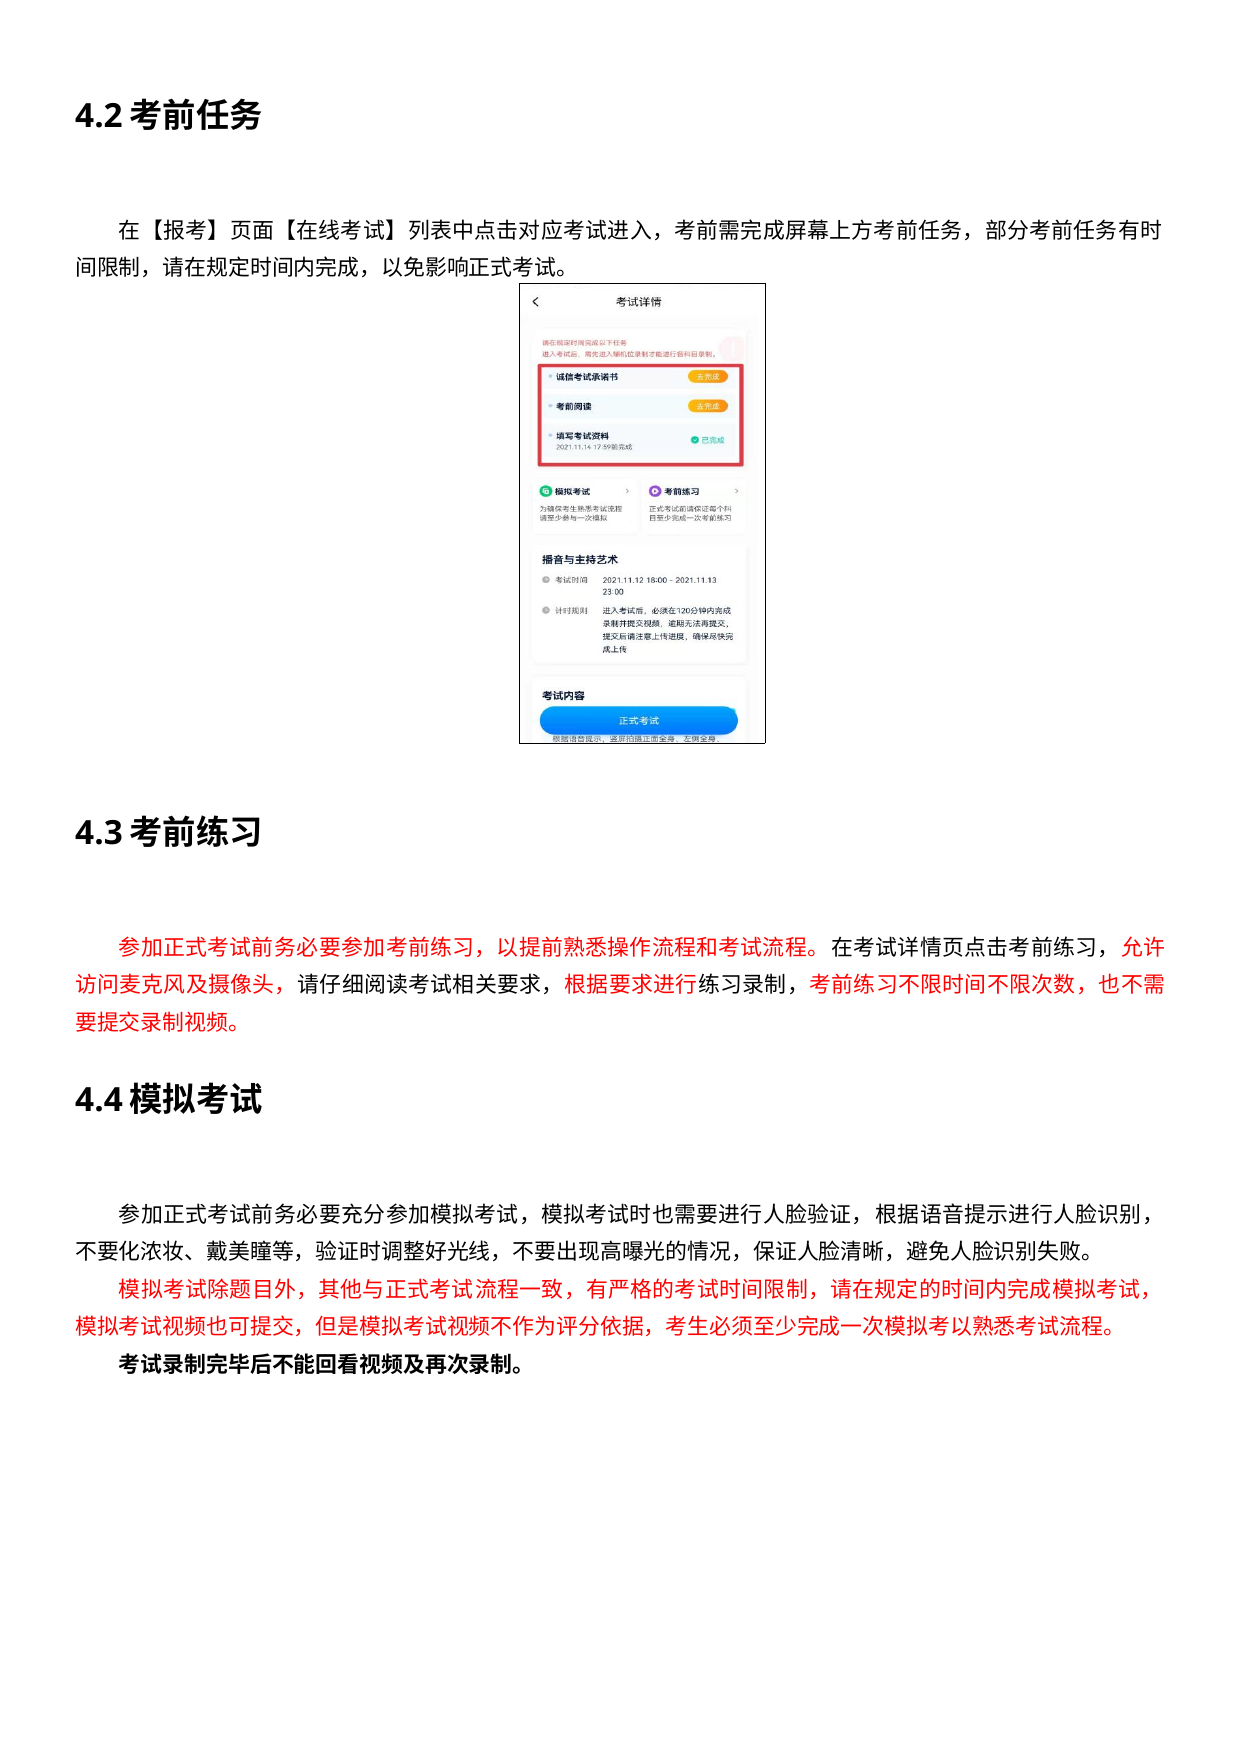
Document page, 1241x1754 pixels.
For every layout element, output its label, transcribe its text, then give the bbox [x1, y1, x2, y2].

subtitle 4.2考前任务 [75, 81, 1165, 146]
text 参加正式考试前务必要参加考前练习，以提前熟悉操作流程和考试流程。在考试详情页点击考前练习，允许访问麦克风及摄像头，请仔细阅读考试相关要求，根据要求进行练习录制，考前练习不限时间不限次数，也不需要提交录制视频。 [75, 925, 1165, 1038]
text 参加正式考试前务必要充分参加模拟考试，模拟考试时也需要进行人脸验证，根据语音提示进行人脸识别，不要化浓妆、戴美瞳等，验证时调整好光线，不要出现高曝光的情况，保证人脸清晰，避免人脸识别失败。 [75, 1192, 1165, 1267]
text 模拟考试除题目外，其他与正式考试流程一致，有严格的考试时间限制，请在规定的时间内完成模拟考试，模拟考试视频也可提交，但是模拟考试视频不作为评分依据，考生必须至少完成一次模拟考以熟悉考试流程。 [75, 1267, 1165, 1342]
text 考试录制完毕后不能回看视频及再次录制。 [75, 1342, 1165, 1379]
text 在【报考】页面【在线考试】列表中点击对应考试进入，考前需完成屏幕上方考前任务，部分考前任务有时间限制，请在规定时间内完成，以免影响正式考试。 [75, 208, 1165, 283]
subtitle 4.4模拟考试 [75, 1065, 1165, 1130]
subtitle 4.3考前练习 [75, 798, 1165, 863]
picture [520, 284, 758, 743]
